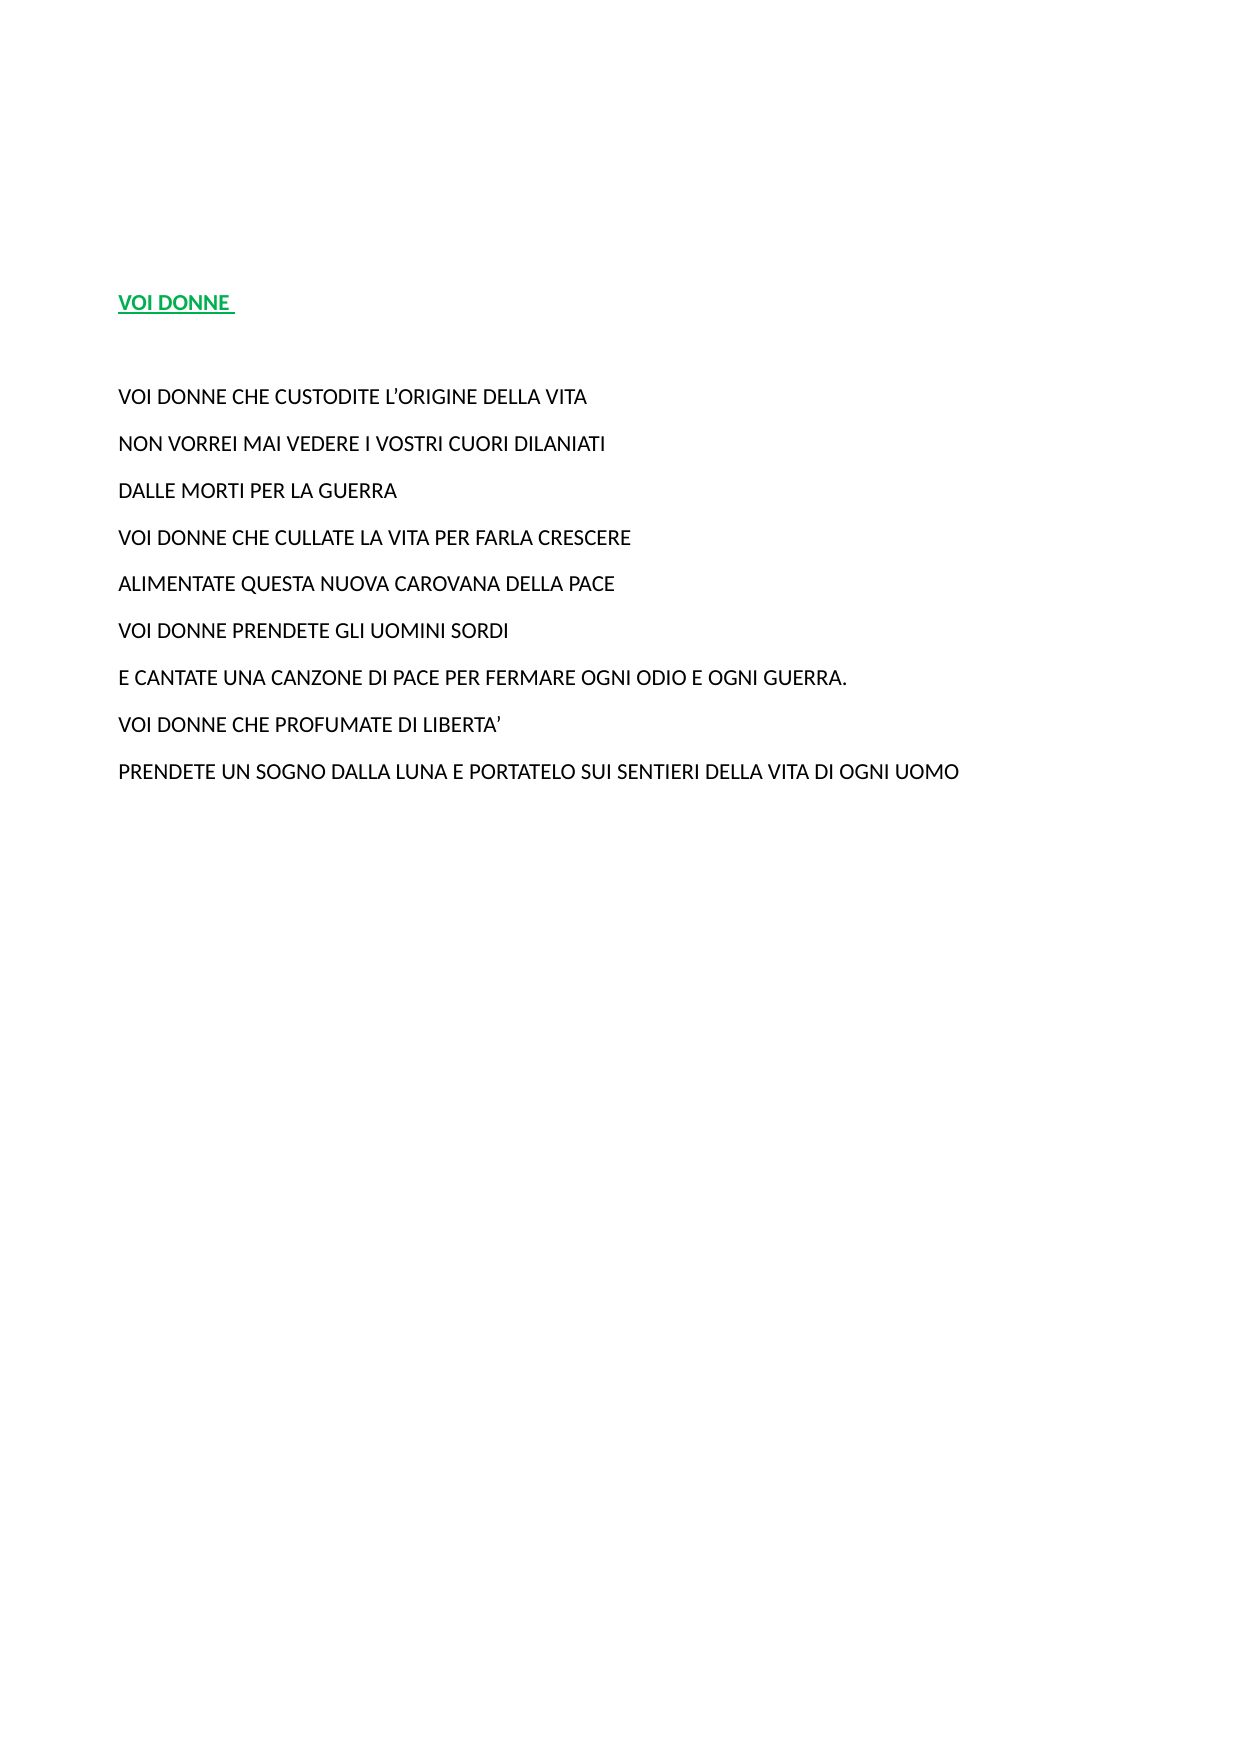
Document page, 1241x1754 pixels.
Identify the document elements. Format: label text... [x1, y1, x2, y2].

text VOI DONNE CHE CUSTODITE L’ORIGINE DELLA VITA [118, 382, 1122, 410]
text VOI DONNE [118, 288, 1122, 316]
text VOI DONNE CHE PROFUMATE DI LIBERTA’ [118, 710, 1122, 738]
text NON VORREI MAI VEDERE I VOSTRI CUORI DILANIATI [118, 429, 1122, 457]
text VOI DONNE PRENDETE GLI UOMINI SORDI [118, 616, 1122, 644]
text PRENDETE UN SOGNO DALLA LUNA E PORTATELO SUI SENTIERI DELLA VITA DI OGNI UOMO [118, 757, 1122, 785]
text VOI DONNE CHE CULLATE LA VITA PER FARLA CRESCERE [118, 523, 1122, 551]
text DALLE MORTI PER LA GUERRA [118, 476, 1122, 504]
text ALIMENTATE QUESTA NUOVA CAROVANA DELLA PACE [118, 569, 1122, 597]
text E CANTATE UNA CANZONE DI PACE PER FERMARE OGNI ODIO E OGNI GUERRA. [118, 663, 1122, 691]
